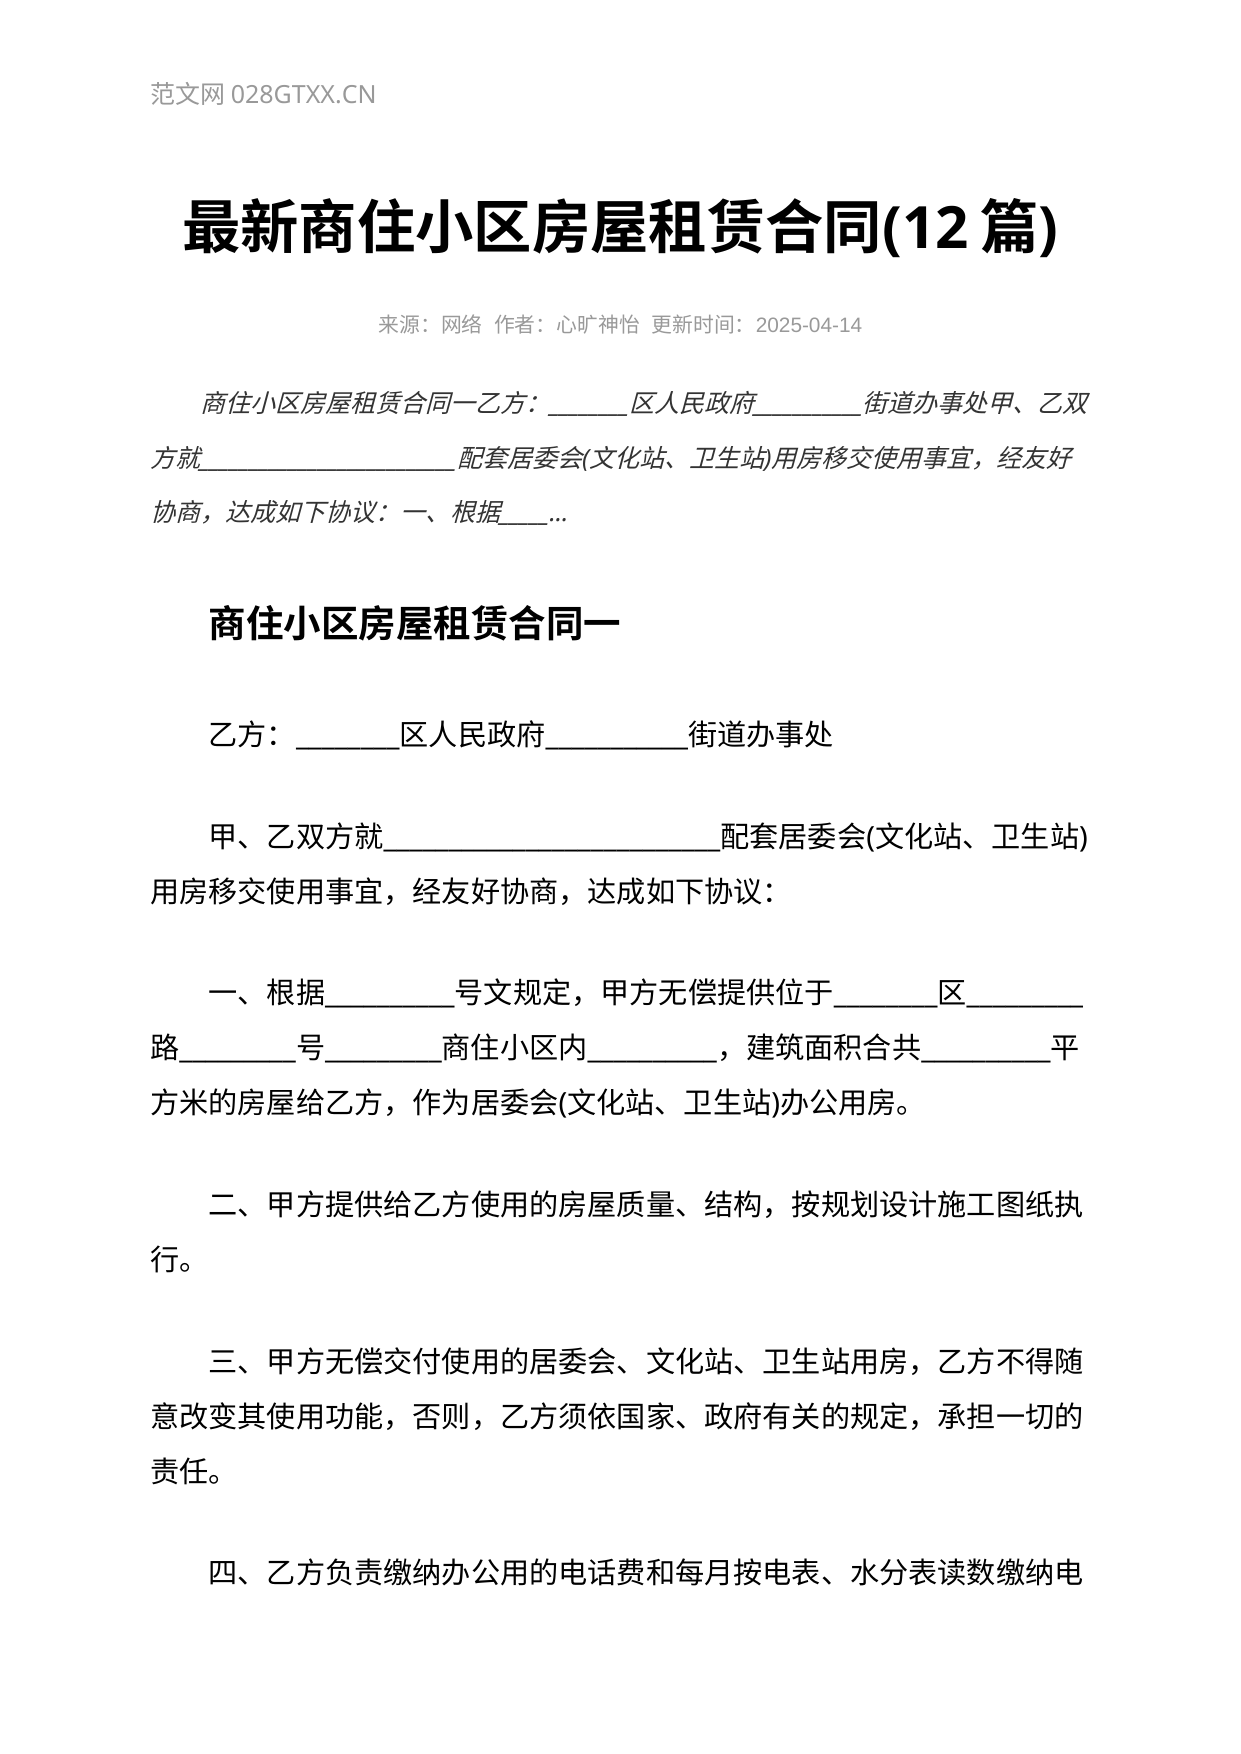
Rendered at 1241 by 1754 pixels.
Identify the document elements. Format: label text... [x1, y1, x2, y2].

text 乙方：________区人民政府___________街道办事处 [150, 711, 1090, 753]
text 三、甲方无偿交付使用的居委会、文化站、卫生站用房，乙方不得随意改变其使用功能，否则，乙方须依国家、政府有关的规定，承担一切的责任。 [150, 1338, 1090, 1491]
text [150, 1550, 1090, 1592]
text 二、甲方提供给乙方使用的房屋质量、结构，按规划设计施工图纸执行。 [150, 1182, 1090, 1279]
text 甲、乙双方就__________________________配套居委会(文化站、卫生站)用房移交使用事宜，经友好协商，达成如下协议： [150, 813, 1090, 910]
text 来源：网络 作者：心旷神怡 更新时间：2025-04-14 [150, 313, 1090, 337]
text 一、根据__________号文规定，甲方无偿提供位于________区_________路_________号_________商住小区内__________，建筑面积合共__________平方米的房屋给乙方，作为居委会(文化站、卫生站)办公用房。 [150, 970, 1090, 1122]
text 商住小区房屋租赁合同一 [150, 594, 1090, 648]
subtitle 最新商住小区房屋租赁合同(12篇) [150, 181, 1090, 266]
text 商住小区房屋租赁合同一乙方：________区人民政府___________街道办事处甲、乙双方就__________________________配套居委会(文化站、卫生站)用房移交使用事宜，经友好协商，达成如下协议：一、根据_____... [150, 384, 1090, 529]
